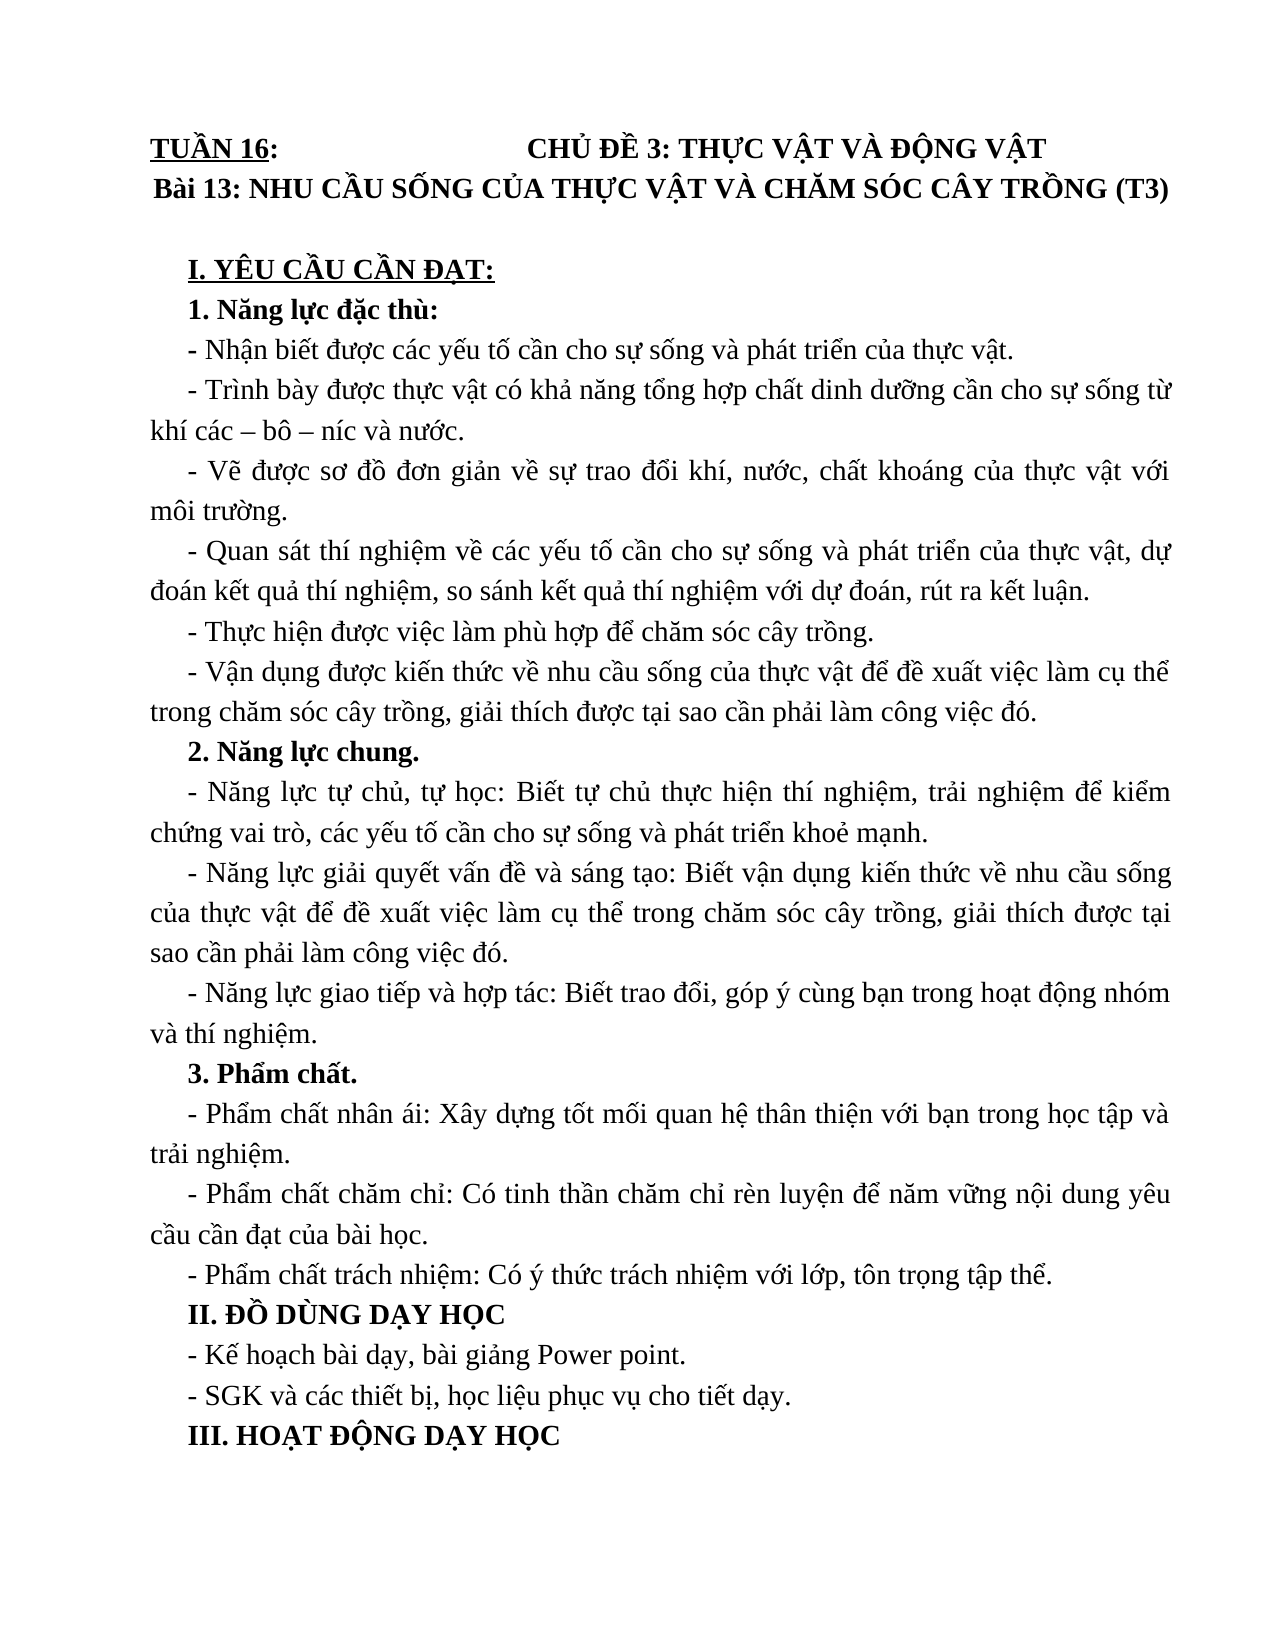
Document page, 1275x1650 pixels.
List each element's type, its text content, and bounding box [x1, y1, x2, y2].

text - Trình bày được thực vật có khả năng tổng hợp chất dinh dưỡng cần cho sự sống từ khí các – bô – níc và nước. [150, 372, 1172, 446]
text - Thực hiện được việc làm phù hợp để chăm sóc cây trồng. [150, 614, 1172, 647]
text I. YÊU CẦU CẦN ĐẠT: [150, 252, 1172, 285]
text - Vận dụng được kiến thức về nhu cầu sống của thực vật để đề xuất việc làm cụ thể trong chăm sóc cây trồng, giải thích được tại sao cần phải làm công việc đó. [150, 654, 1172, 728]
text - Kế hoạch bài dạy, bài giảng Power point. [150, 1337, 1172, 1371]
text - Nhận biết được các yếu tố cần cho sự sống và phát triển của thực vật. [150, 332, 1172, 366]
text - Vẽ được sơ đồ đơn giản về sự trao đổi khí, nước, chất khoáng của thực vật với môi trường. [150, 453, 1172, 527]
text 3. Phẩm chất. [150, 1056, 1172, 1089]
text - Năng lực tự chủ, tự học: Biết tự chủ thực hiện thí nghiệm, trải nghiệm để kiểm chứng vai trò, các yếu tố cần cho sự sống và phát triển khoẻ mạnh. [150, 774, 1172, 848]
text Bài 13: NHU CẦU SỐNG CỦA THỰC VẬT VÀ CHĂM SÓC CÂY TRỒNG (T3) [150, 171, 1172, 205]
text TUẦN 16: CHỦ ĐỀ 3: THỰC VẬT VÀ ĐỘNG VẬT [150, 131, 1172, 165]
text - Quan sát thí nghiệm về các yếu tố cần cho sự sống và phát triển của thực vật, dự đoán kết quả thí nghiệm, so sánh kết quả thí nghiệm với dự đoán, rút ra kết luận. [150, 533, 1172, 607]
text 1. Năng lực đặc thù: [150, 292, 1172, 326]
text II. ĐỒ DÙNG DẠY HỌC [150, 1297, 1172, 1331]
text III. HOẠT ĐỘNG DẠY HỌC [150, 1418, 1172, 1451]
text - Phẩm chất nhân ái: Xây dựng tốt mối quan hệ thân thiện với bạn trong học tập và trải nghiệm. [150, 1096, 1172, 1170]
text - Năng lực giao tiếp và hợp tác: Biết trao đổi, góp ý cùng bạn trong hoạt động nhóm và thí nghiệm. [150, 976, 1172, 1049]
text - SGK và các thiết bị, học liệu phục vụ cho tiết dạy. [150, 1378, 1172, 1411]
text - Phẩm chất chăm chỉ: Có tinh thần chăm chỉ rèn luyện để năm vững nội dung yêu cầu cần đạt của bài học. [150, 1177, 1172, 1250]
text 2. Năng lực chung. [150, 734, 1172, 768]
text - Phẩm chất trách nhiệm: Có ý thức trách nhiệm với lớp, tôn trọng tập thể. [150, 1257, 1172, 1291]
text - Năng lực giải quyết vấn đề và sáng tạo: Biết vận dụng kiến thức về nhu cầu sống của thực vật để đề xuất việc làm cụ thể trong chăm sóc cây trồng, giải thích được tại sao cần phải làm công việc đó. [150, 855, 1172, 969]
